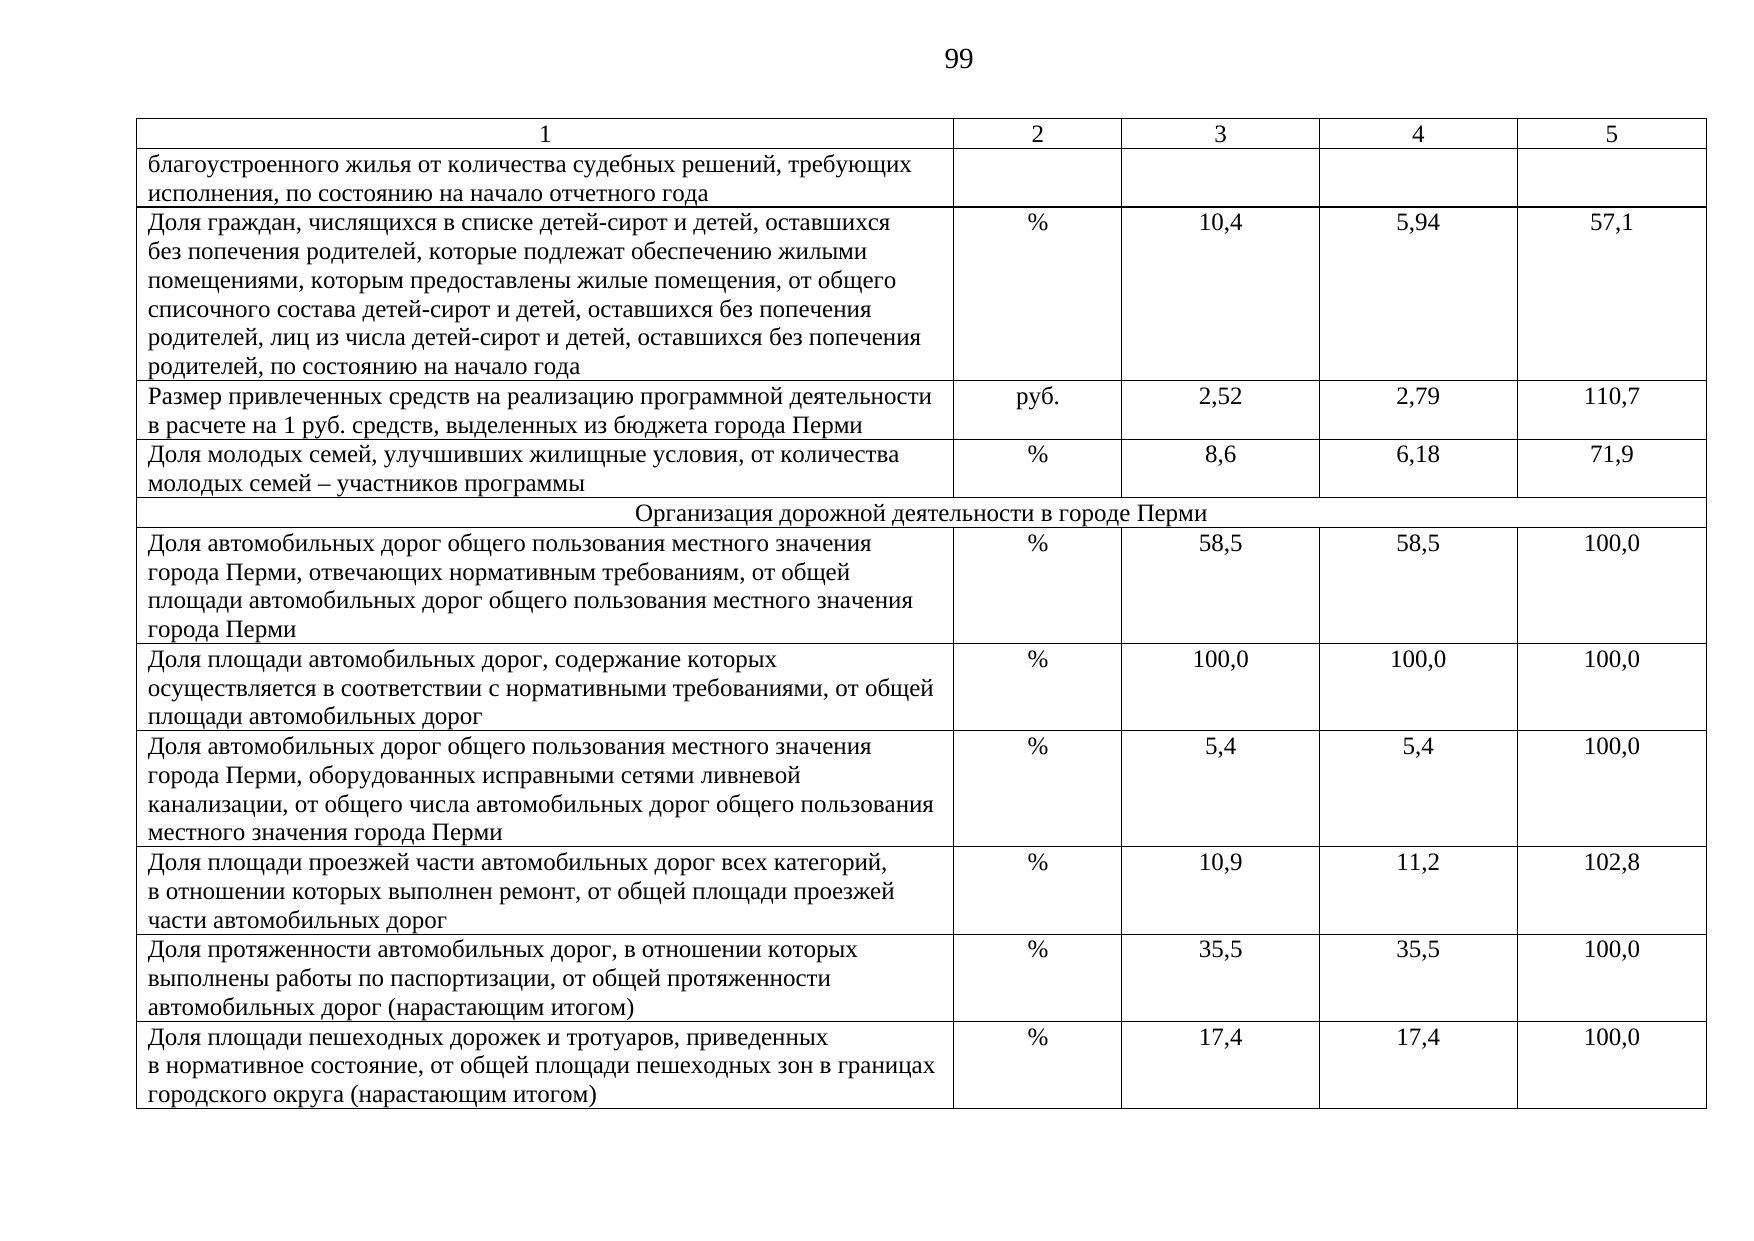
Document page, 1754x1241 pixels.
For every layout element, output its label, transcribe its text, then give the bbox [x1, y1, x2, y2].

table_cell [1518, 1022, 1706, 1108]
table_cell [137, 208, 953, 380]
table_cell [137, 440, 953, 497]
table_header 3 [1122, 119, 1319, 148]
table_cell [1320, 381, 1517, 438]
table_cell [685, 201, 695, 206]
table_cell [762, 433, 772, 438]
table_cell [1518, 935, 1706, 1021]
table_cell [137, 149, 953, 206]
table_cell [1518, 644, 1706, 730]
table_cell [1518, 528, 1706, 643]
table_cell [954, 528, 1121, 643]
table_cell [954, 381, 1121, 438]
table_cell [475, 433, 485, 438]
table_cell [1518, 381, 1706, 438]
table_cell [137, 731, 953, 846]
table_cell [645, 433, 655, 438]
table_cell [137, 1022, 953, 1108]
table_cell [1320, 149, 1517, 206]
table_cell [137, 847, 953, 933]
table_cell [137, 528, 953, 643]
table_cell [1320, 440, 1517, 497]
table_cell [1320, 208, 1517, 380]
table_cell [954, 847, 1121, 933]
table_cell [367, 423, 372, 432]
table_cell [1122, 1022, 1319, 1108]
table_header 1 [137, 119, 953, 148]
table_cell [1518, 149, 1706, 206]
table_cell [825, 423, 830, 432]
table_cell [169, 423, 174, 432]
table_header 4 [1320, 119, 1517, 148]
table_header 5 [1518, 119, 1706, 148]
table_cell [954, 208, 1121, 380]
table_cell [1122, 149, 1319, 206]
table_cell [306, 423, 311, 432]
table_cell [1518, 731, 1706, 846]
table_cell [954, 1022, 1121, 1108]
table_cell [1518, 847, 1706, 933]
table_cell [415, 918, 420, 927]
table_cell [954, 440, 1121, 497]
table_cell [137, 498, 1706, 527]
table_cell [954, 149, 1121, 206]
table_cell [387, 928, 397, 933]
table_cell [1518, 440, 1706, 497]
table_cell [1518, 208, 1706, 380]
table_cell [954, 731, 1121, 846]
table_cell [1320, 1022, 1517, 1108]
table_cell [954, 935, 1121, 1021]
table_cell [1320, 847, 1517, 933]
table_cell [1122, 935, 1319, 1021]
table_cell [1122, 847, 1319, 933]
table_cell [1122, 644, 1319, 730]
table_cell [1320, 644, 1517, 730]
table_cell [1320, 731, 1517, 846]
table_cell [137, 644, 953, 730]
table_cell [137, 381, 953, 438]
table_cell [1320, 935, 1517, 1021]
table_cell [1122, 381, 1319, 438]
table_header 2 [954, 119, 1121, 148]
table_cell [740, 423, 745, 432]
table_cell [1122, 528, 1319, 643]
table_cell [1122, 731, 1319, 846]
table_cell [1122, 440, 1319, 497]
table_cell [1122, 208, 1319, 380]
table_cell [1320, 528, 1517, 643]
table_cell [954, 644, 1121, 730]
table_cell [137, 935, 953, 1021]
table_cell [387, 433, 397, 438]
